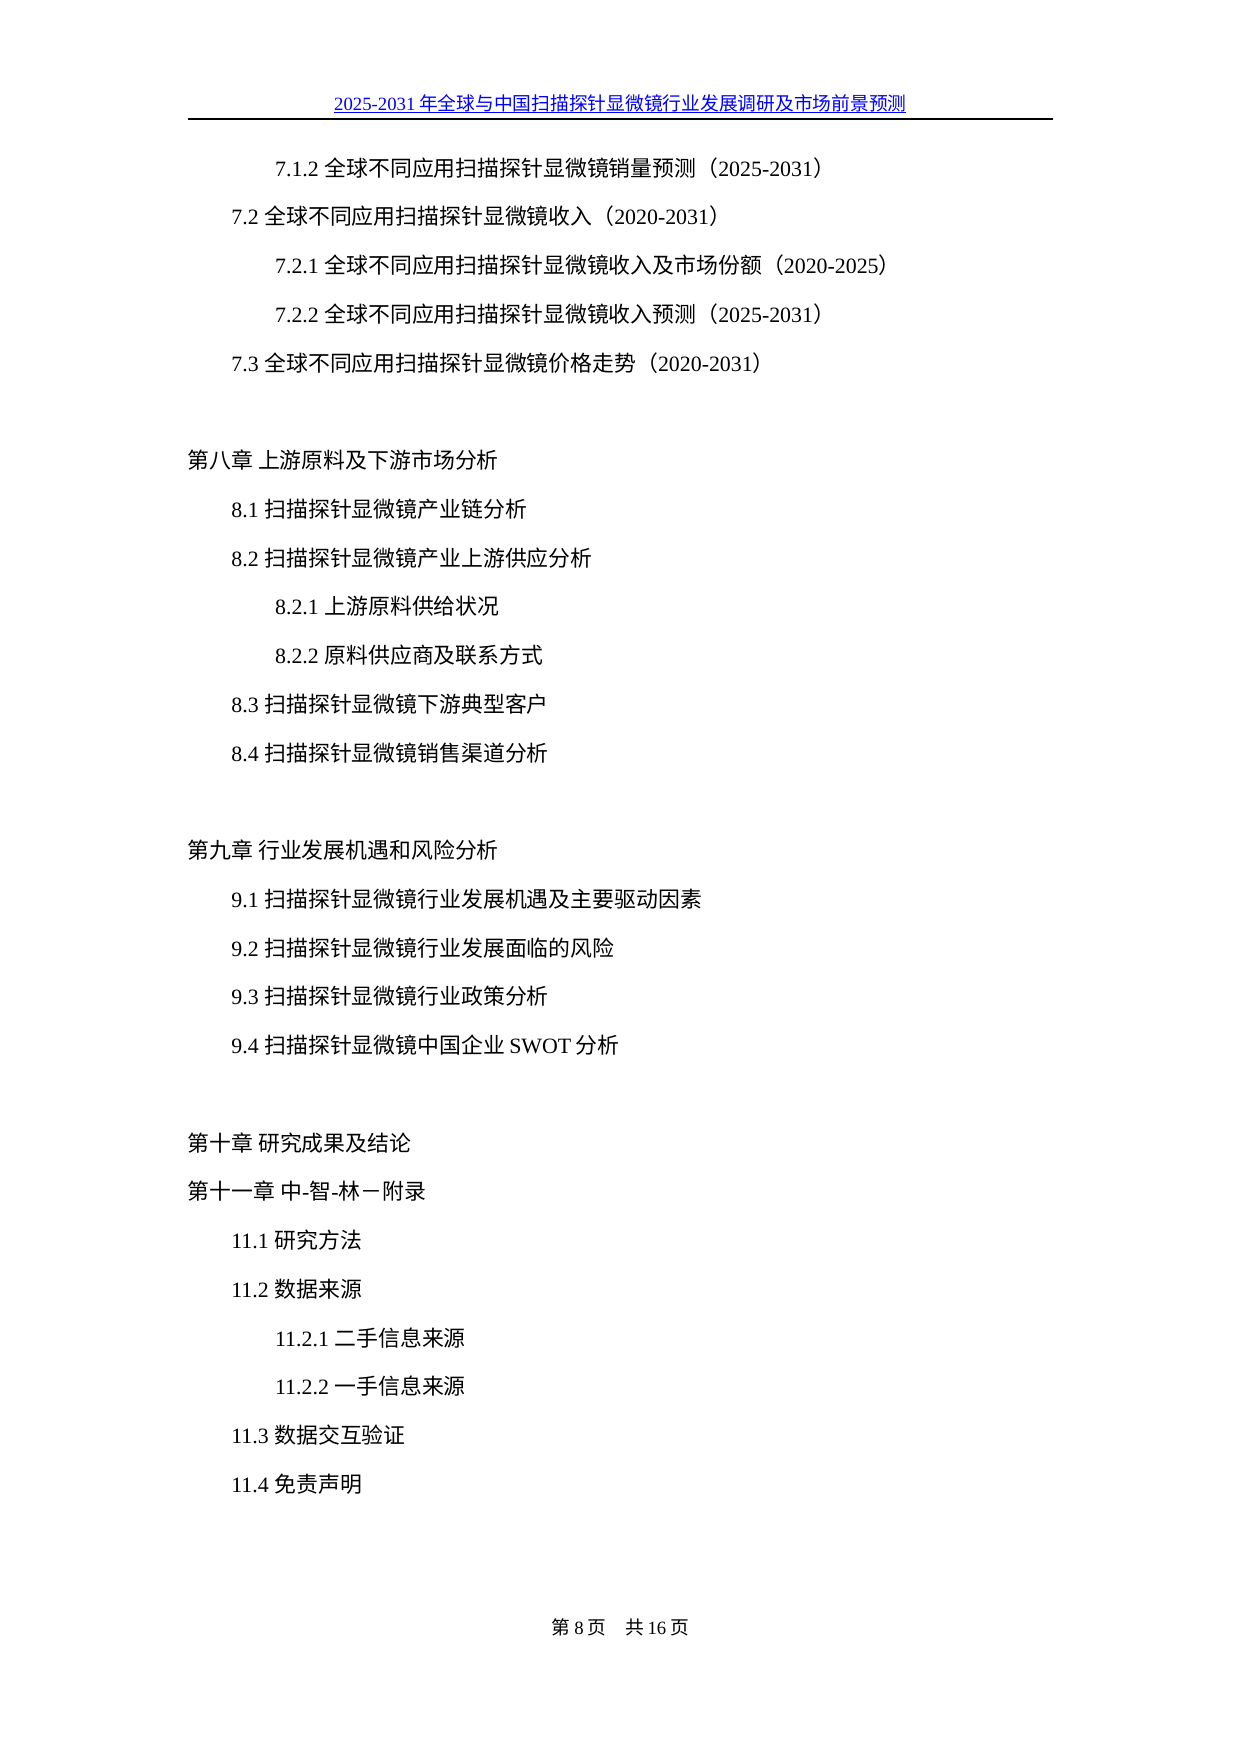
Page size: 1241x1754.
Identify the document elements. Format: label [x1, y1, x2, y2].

text [187, 150, 1053, 1499]
